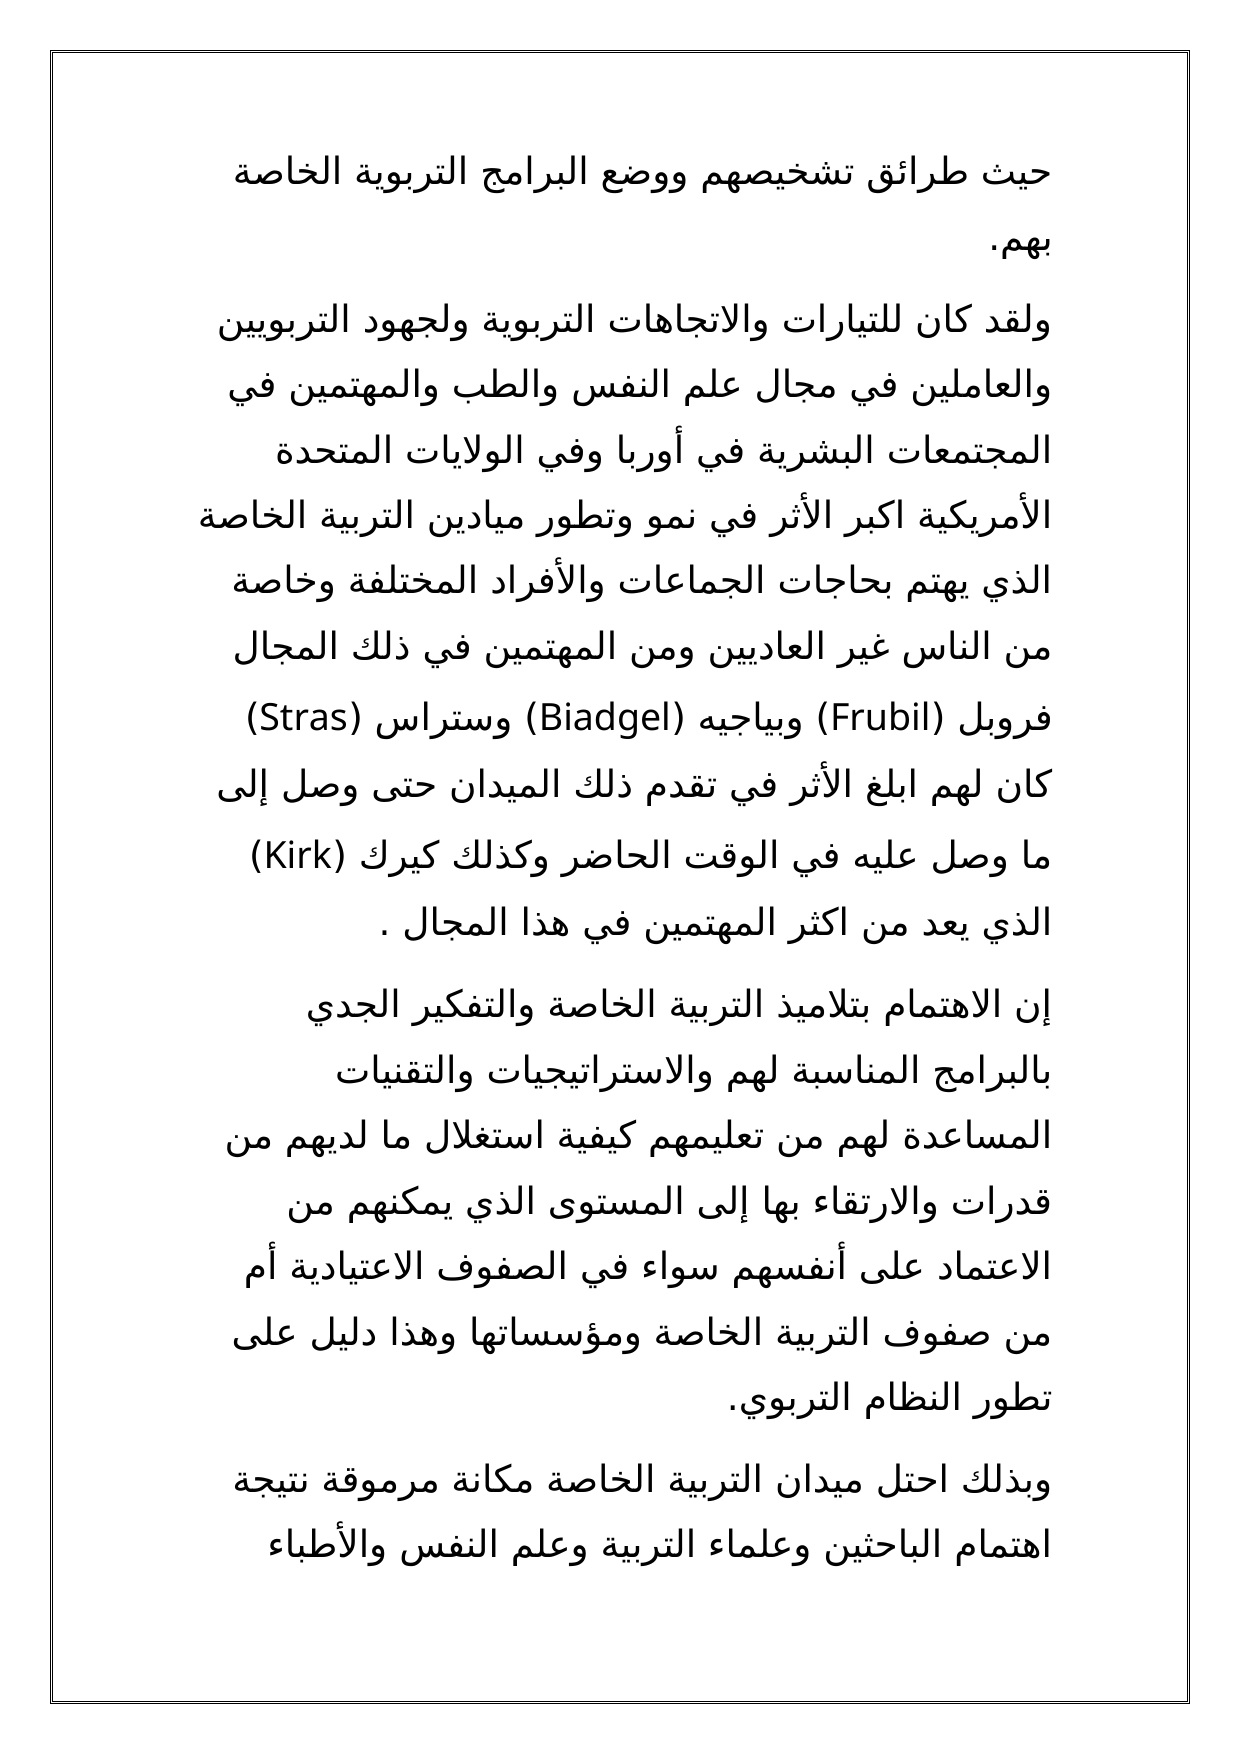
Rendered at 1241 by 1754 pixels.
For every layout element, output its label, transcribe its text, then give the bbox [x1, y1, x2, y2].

text ولقد كان للتيارات والاتجاهات التربوية ولجهود التربويين والعاملين في مجال علم النفس والطب والمهتمين في المجتمعات البشرية في أوربا وفي الولايات المتحدة الأمريكية اكبر الأثر في نمو وتطور ميادين التربية الخاصة الذي يهتم بحاجات الجماعات والأفراد المختلفة وخاصة من الناس غير العاديين ومن المهتمين في ذلك المجال فروبل (Frubil) وبياجيه (Biadgel) وستراس (Stras) كان لهم ابلغ الأثر في تقدم ذلك الميدان حتى وصل إلى ما وصل عليه في الوقت الحاضر وكذلك كيرك (Kirk) الذي يعد من اكثر المهتمين في هذا المجال . [187, 297, 1053, 945]
text إن الاهتمام بتلاميذ التربية الخاصة والتفكير الجدي بالبرامج المناسبة لهم والاستراتيجيات والتقنيات المساعدة لهم من تعليمهم كيفية استغلال ما لديهم من قدرات والارتقاء بها إلى المستوى الذي يمكنهم من الاعتماد على أنفسهم سواء في الصفوف الاعتيادية أم من صفوف التربية الخاصة ومؤسساتها وهذا دليل على تطور النظام التربوي. [187, 983, 1053, 1419]
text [187, 1458, 1053, 1567]
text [187, 150, 1053, 259]
